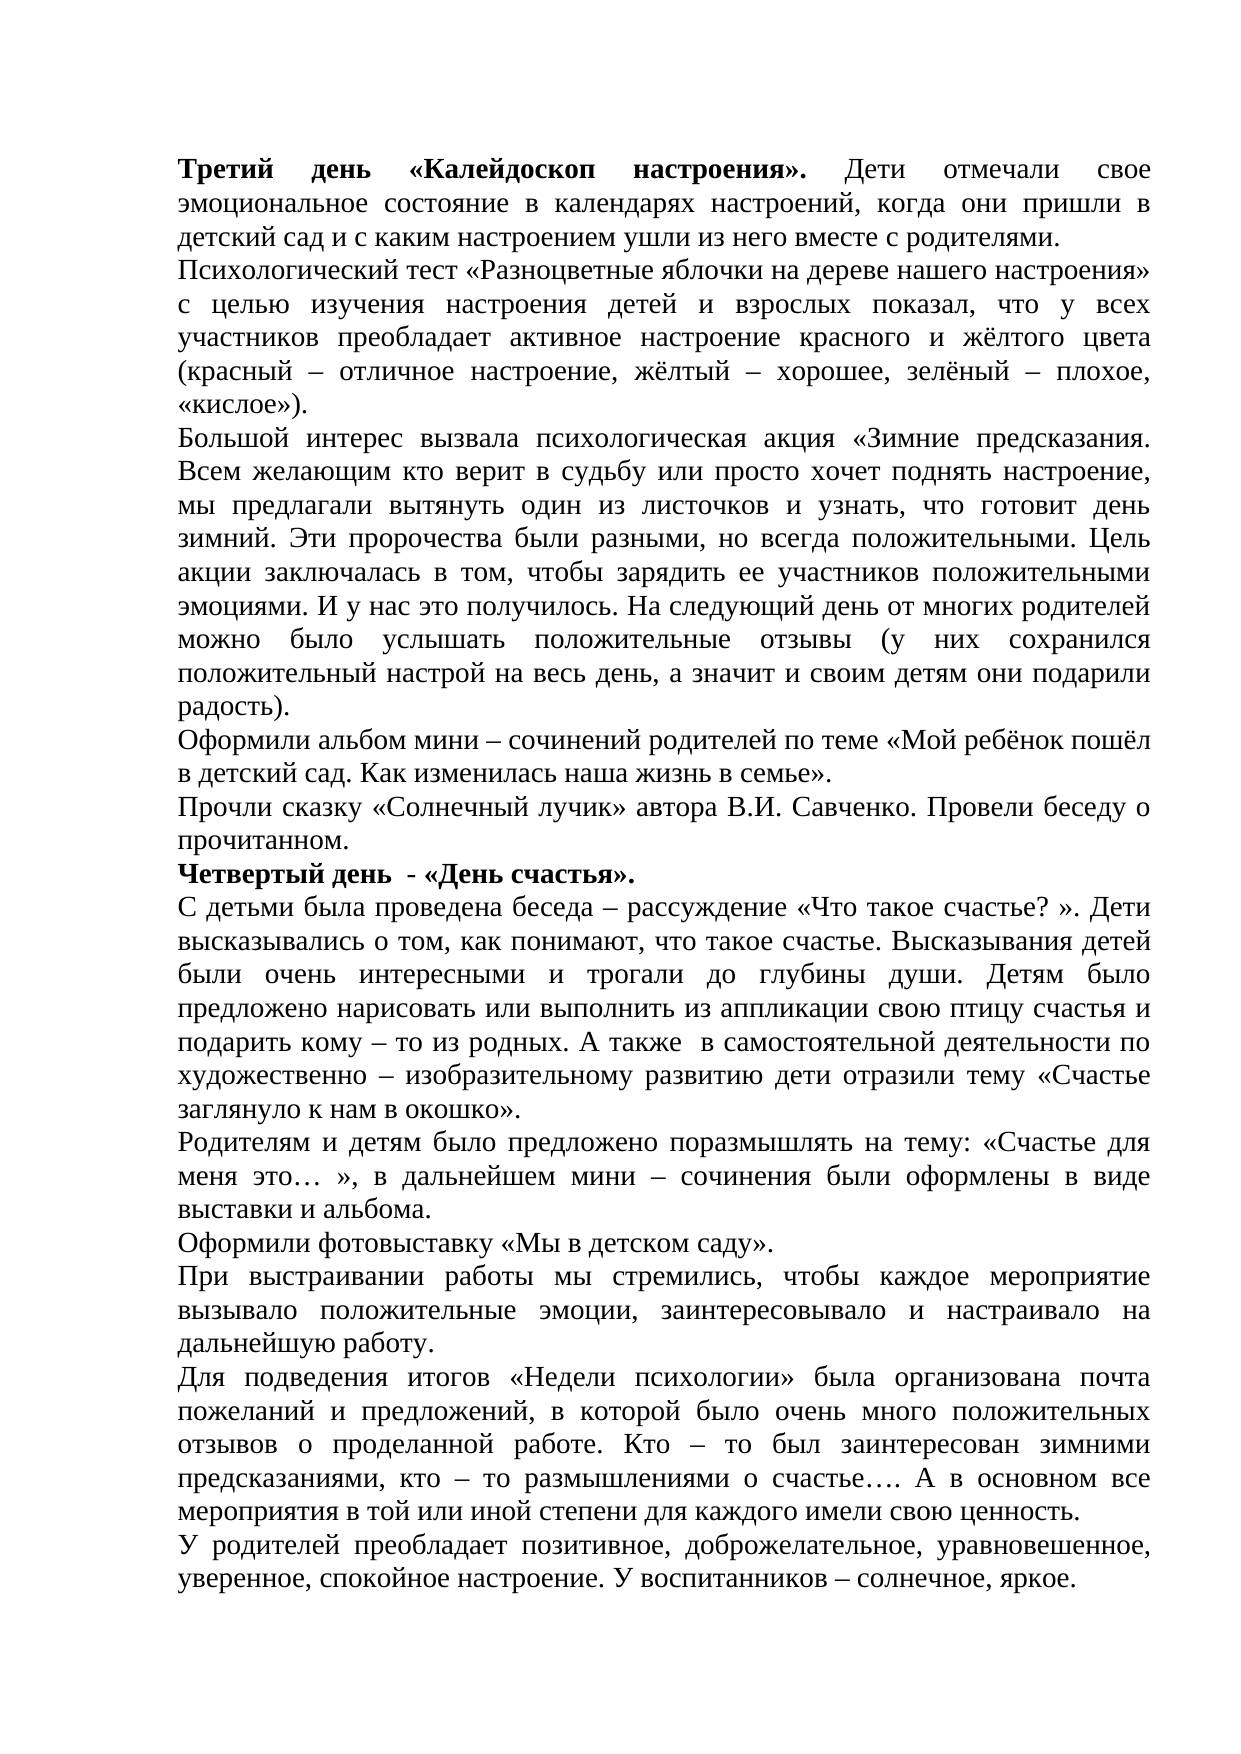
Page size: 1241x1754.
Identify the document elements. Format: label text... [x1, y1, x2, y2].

text Психологический тест «Разноцветные яблочки на дереве нашего настроения» с целью изучения настроения детей и взрослых показал, что у всех участников преобладает активное настроение красного и жёлтого цвета (красный – отличное настроение, жёлтый – хорошее, зелёный – плохое, «кислое»). [177, 252, 1152, 420]
text Четвертый день - «День счастья». [177, 856, 1152, 889]
text Оформили фотовыставку «Мы в детском саду». [177, 1225, 1152, 1258]
text Большой интерес вызвала психологическая акция «Зимние предсказания. Всем желающим кто верит в судьбу или просто хочет поднять настроение, мы предлагали вытянуть один из листочков и узнать, что готовит день зимний. Эти пророчества были разными, но всегда положительными. Цель акции заключалась в том, чтобы зарядить ее участников положительными эмоциями. И у нас это получилось. На следующий день от многих родителей можно было услышать положительные отзывы (у них сохранился положительный настрой на весь день, а значит и своим детям они подарили радость). [177, 420, 1152, 722]
text Прочли сказку «Солнечный лучик» автора В.И. Савченко. Провели беседу о прочитанном. [177, 789, 1152, 856]
text У родителей преобладает позитивное, доброжелательное, уравновешенное, уверенное, спокойное настроение. У воспитанников – солнечное, яркое. [177, 1527, 1152, 1594]
text С детьми была проведена беседа – рассуждение «Что такое счастье? ». Дети высказывались о том, как понимают, что такое счастье. Высказывания детей были очень интересными и трогали до глубины души. Детям было предложено нарисовать или выполнить из аппликации свою птицу счастья и подарить кому – то из родных. А также в самостоятельной деятельности по художественно – изобразительному развитию дети отразили тему «Счастье заглянуло к нам в окошко». [177, 889, 1152, 1124]
text Оформили альбом мини – сочинений родителей по теме «Мой ребёнок пошёл в детский сад. Как изменилась наша жизнь в семье». [177, 722, 1152, 789]
text Родителям и детям было предложено поразмышлять на тему: «Счастье для меня это… », в дальнейшем мини – сочинения были оформлены в виде выставки и альбома. [177, 1124, 1152, 1225]
text Для подведения итогов «Недели психологии» была организована почта пожеланий и предложений, в которой было очень много положительных отзывов о проделанной работе. Кто – то был заинтересован зимними предсказаниями, кто – то размышлениями о счастье…. А в основном все мероприятия в той или иной степени для каждого имели свою ценность. [177, 1359, 1152, 1527]
text При выстраивании работы мы стремились, чтобы каждое мероприятие вызывало положительные эмоции, заинтересовывало и настраивало на дальнейшую работу. [177, 1258, 1152, 1359]
text Третий день «Калейдоскоп настроения». Дети отмечали свое эмоциональное состояние в календарях настроений, когда они пришли в детский сад и с каким настроением ушли из него вместе с родителями. [177, 152, 1152, 252]
